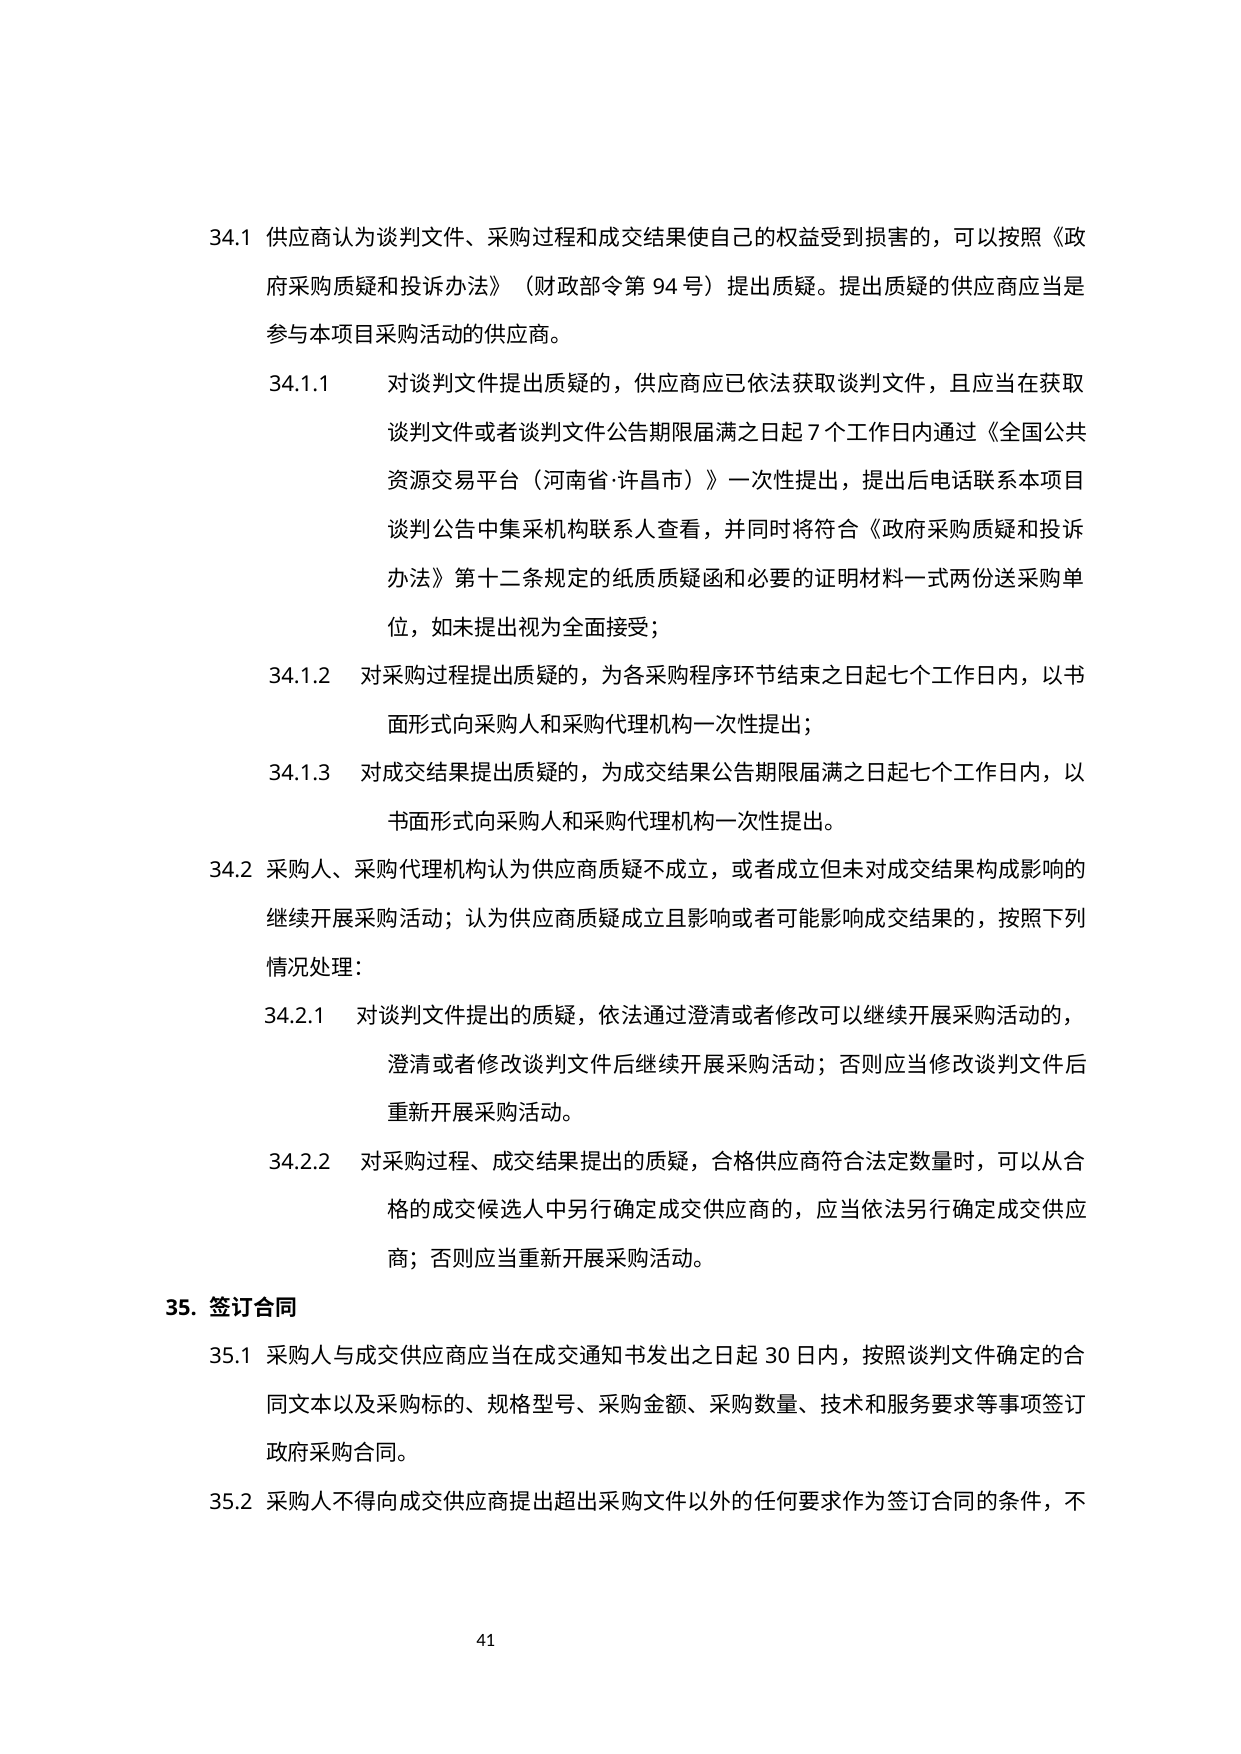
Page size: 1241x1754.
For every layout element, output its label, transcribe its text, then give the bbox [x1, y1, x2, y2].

text 34.2.1 对谈判文件提出的质疑，依法通过澄清或者修改可以继续开展采购活动的，澄清或者修改谈判文件后继续开展采购活动；否则应当修改谈判文件后重新开展采购活动。 [264, 997, 1087, 1127]
list 采购人、采购代理机构认为供应商质疑不成立，或者成立但未对成交结果构成影响的，继续开展采购活动；认为供应商质疑成立且影响或者可能影响成交结果的，按照下列情况处理： [209, 852, 1087, 982]
list 供应商认为谈判文件、采购过程和成交结果使自己的权益受到损害的，可以按照《政府采购质疑和投诉办法》（财政部令第94号）提出质疑。提出质疑的供应商应当是参与本项目采购活动的供应商。 [209, 219, 1087, 349]
list 采购人与成交供应商应当在成交通知书发出之日起30日内，按照谈判文件确定的合同文本以及采购标的、规格型号、采购金额、采购数量、技术和服务要求等事项签订政府采购合同。 [209, 1337, 1087, 1467]
text 34.1.3 对成交结果提出质疑的，为成交结果公告期限届满之日起七个工作日内，以书面形式向采购人和采购代理机构一次性提出。 [269, 754, 1087, 836]
list 对谈判文件提出质疑的，供应商应已依法获取谈判文件，且应当在获取谈判文件或者谈判文件公告期限届满之日起7个工作日内通过《全国公共资源交易平台（河南省·许昌市）》一次性提出，提出后电话联系本项目谈判公告中集采机构联系人查看，并同时将符合《政府采购质疑和投诉办法》第十二条规定的纸质质疑函和必要的证明材料一式两份送采购单位，如未提出视为全面接受； [269, 365, 1087, 642]
list 签订合同 [165, 1289, 1087, 1322]
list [209, 1483, 1087, 1516]
text 34.2.2 对采购过程、成交结果提出的质疑，合格供应商符合法定数量时，可以从合格的成交候选人中另行确定成交供应商的，应当依法另行确定成交供应商；否则应当重新开展采购活动。 [269, 1143, 1087, 1273]
text 34.1.2 对采购过程提出质疑的，为各采购程序环节结束之日起七个工作日内，以书面形式向采购人和采购代理机构一次性提出； [269, 657, 1087, 739]
